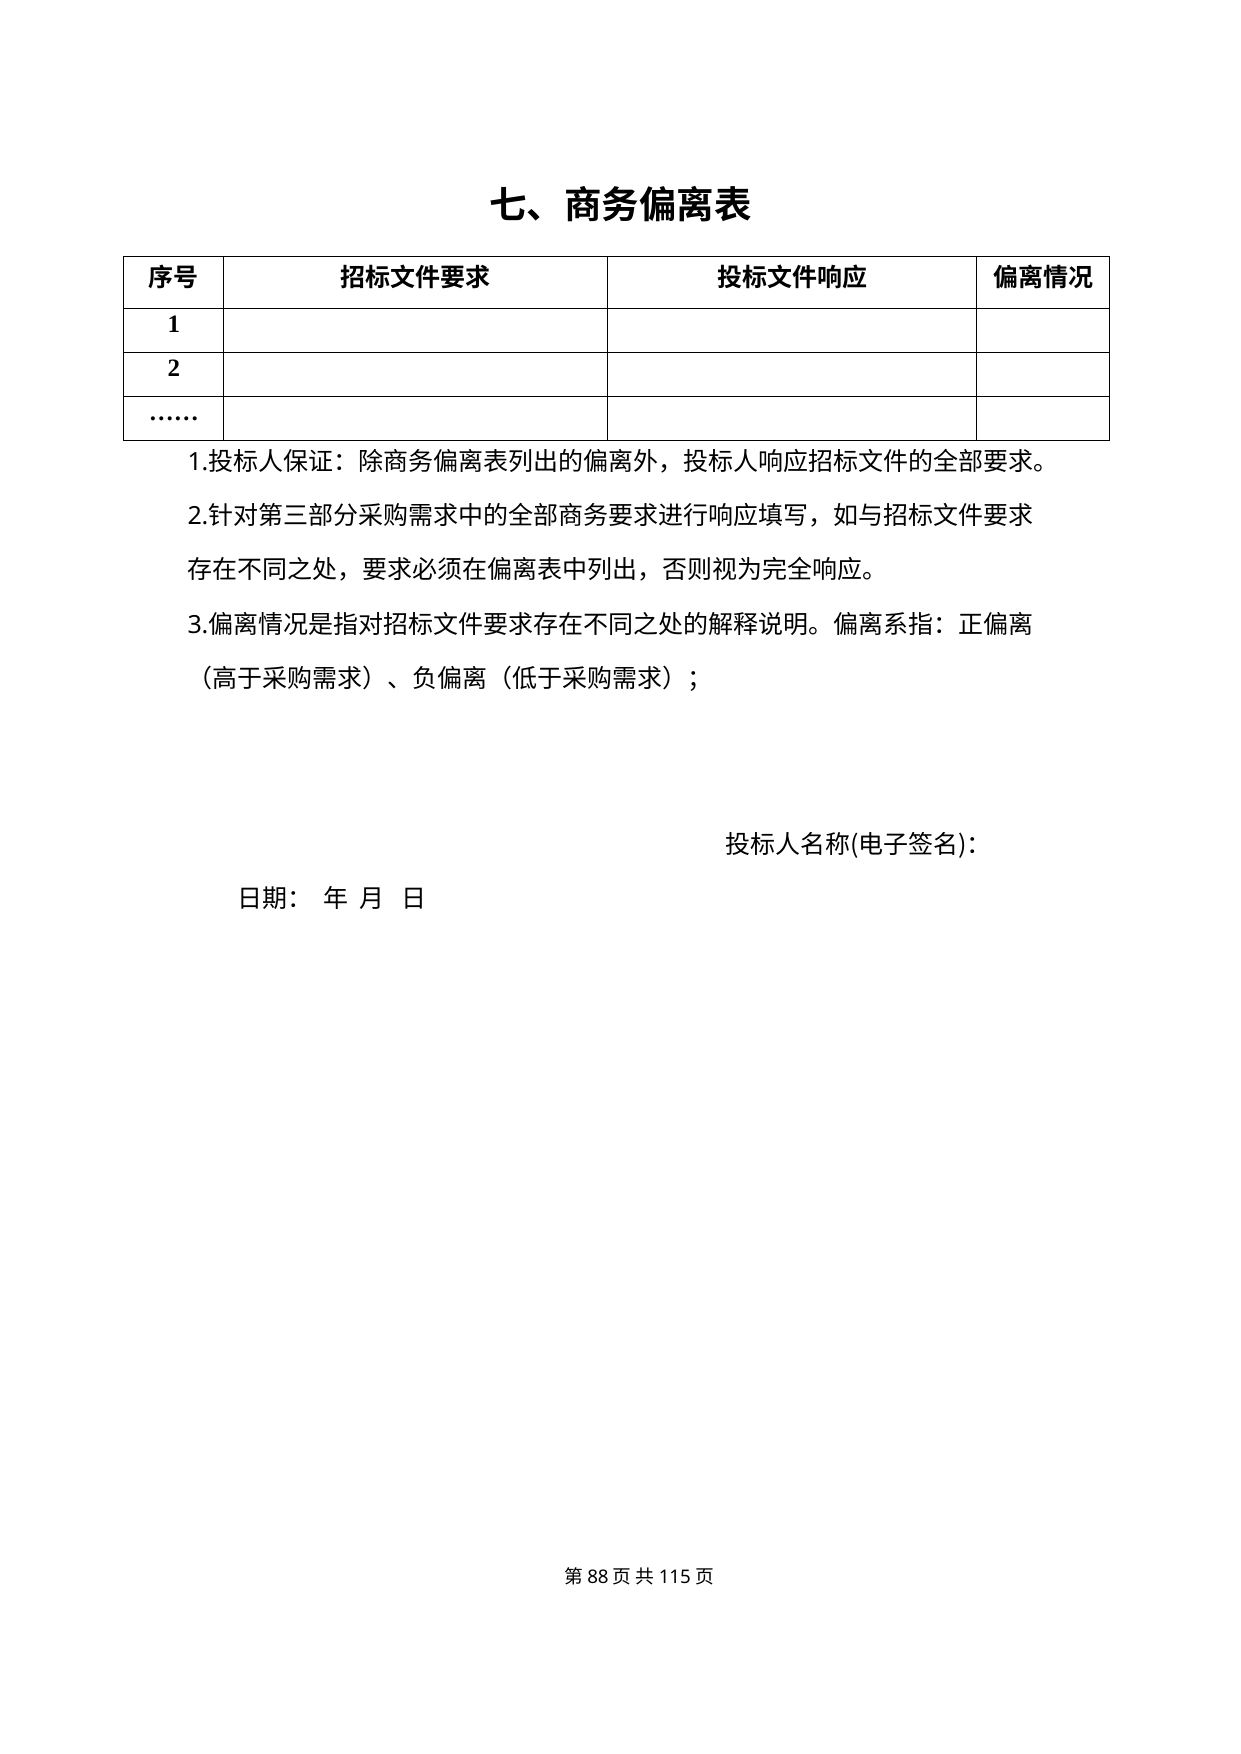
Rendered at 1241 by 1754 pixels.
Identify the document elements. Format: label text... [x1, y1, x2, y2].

text 2.针对第三部分采购需求中的全部商务要求进行响应填写，如与招标文件要求存在不同之处，要求必须在偏离表中列出，否则视为完全响应。 [187, 495, 1053, 586]
table_cell [608, 353, 976, 396]
table_cell [224, 309, 607, 352]
text 3.偏离情况是指对招标文件要求存在不同之处的解释说明。偏离系指：正偏离（高于采购需求）、负偏离（低于采购需求）； [187, 604, 1053, 695]
table_cell [977, 353, 1109, 396]
subtitle 七、商务偏离表 [187, 175, 1053, 229]
table_header 招标文件要求 [224, 257, 607, 308]
table_cell [224, 353, 607, 396]
table_cell 1 [124, 309, 223, 352]
text 日期： 年 月 日 [187, 878, 1053, 915]
table_cell [977, 309, 1109, 352]
table_header 投标文件响应 [608, 257, 976, 308]
table_header 序号 [124, 257, 223, 308]
table_cell [608, 397, 976, 440]
table_header 偏离情况 [977, 257, 1109, 308]
table_cell [224, 397, 607, 440]
table_cell 2 [124, 353, 223, 396]
table_cell …… [124, 397, 223, 440]
text 投标人名称(电子签名)： [187, 824, 1053, 860]
text 1.投标人保证：除商务偏离表列出的偏离外，投标人响应招标文件的全部要求。 [187, 441, 1053, 477]
table_cell [608, 309, 976, 352]
table_cell [977, 397, 1109, 440]
